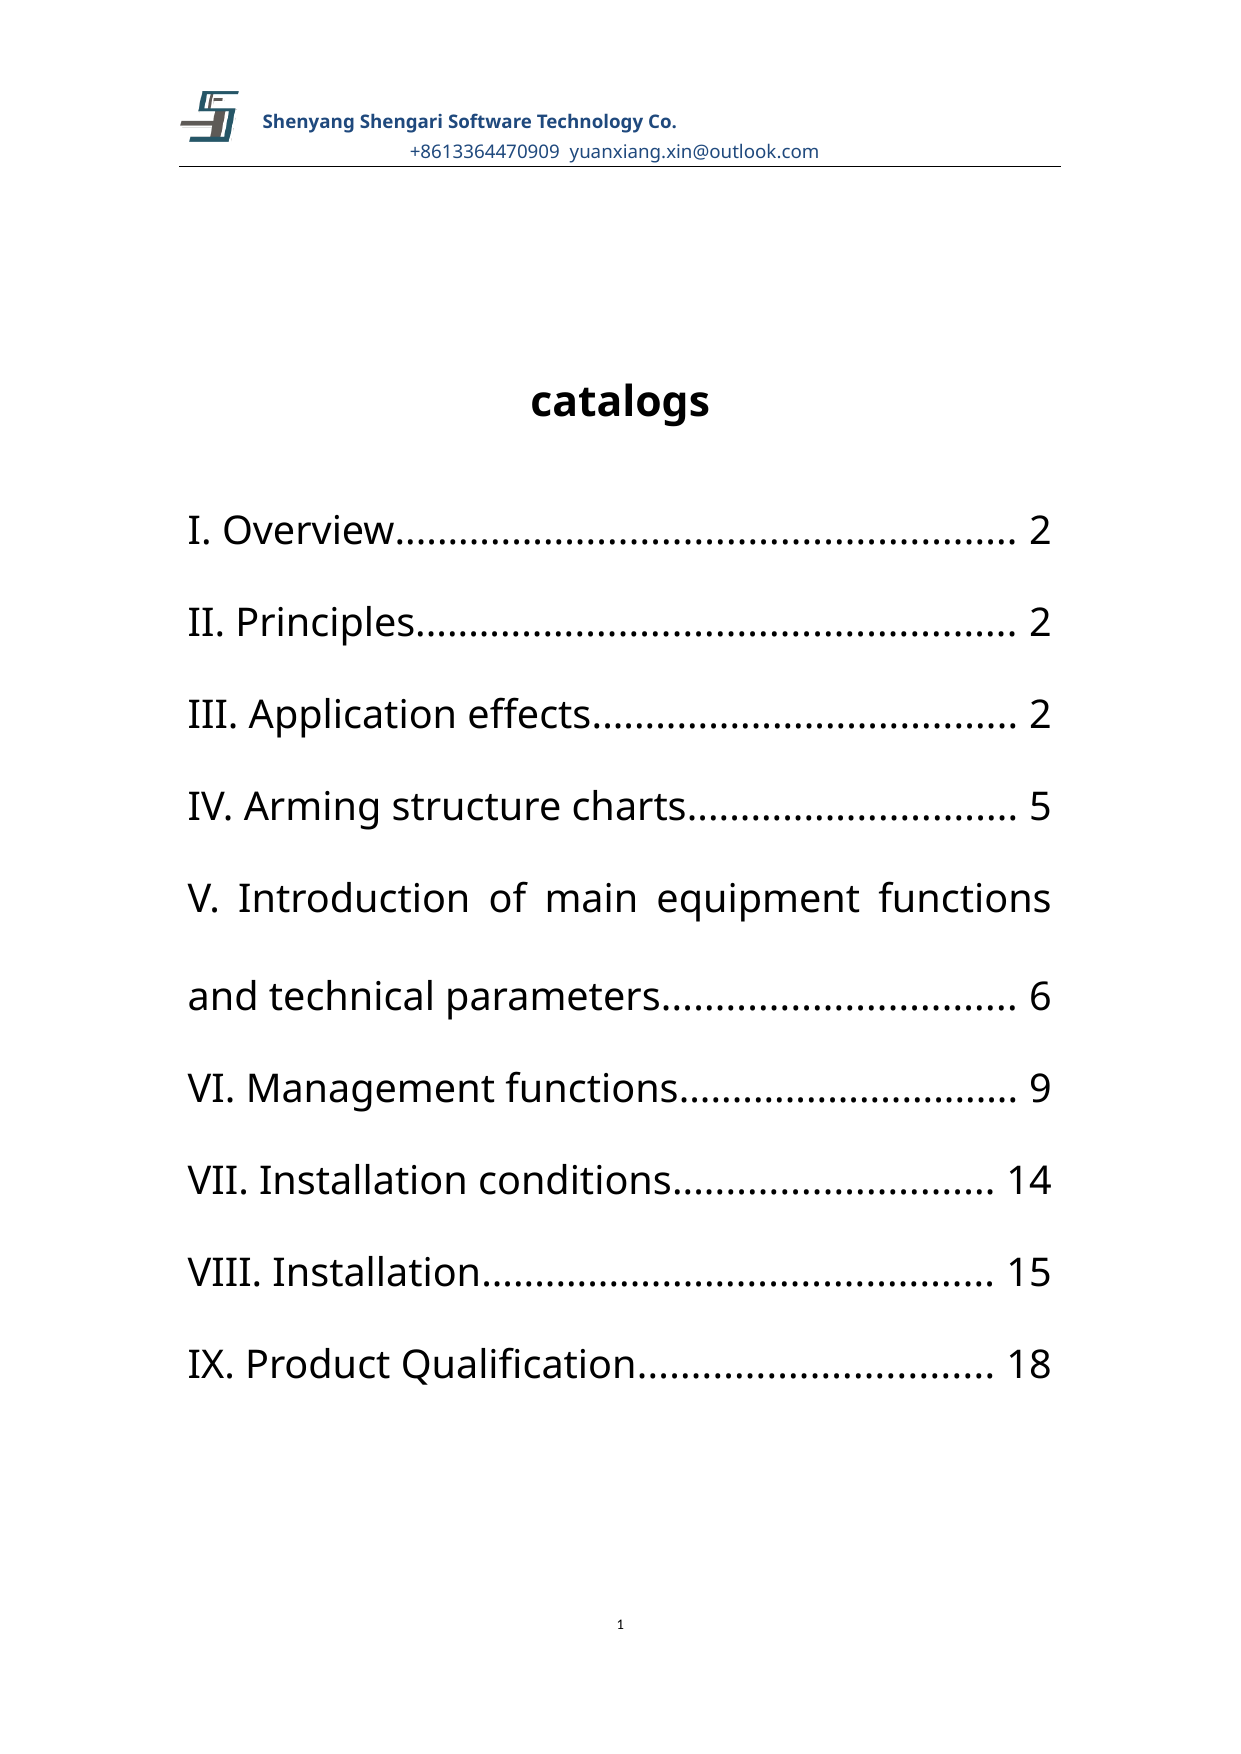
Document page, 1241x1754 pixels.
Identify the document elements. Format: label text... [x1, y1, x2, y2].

list Ground Effect Detection Sensors [180, 91, 240, 143]
